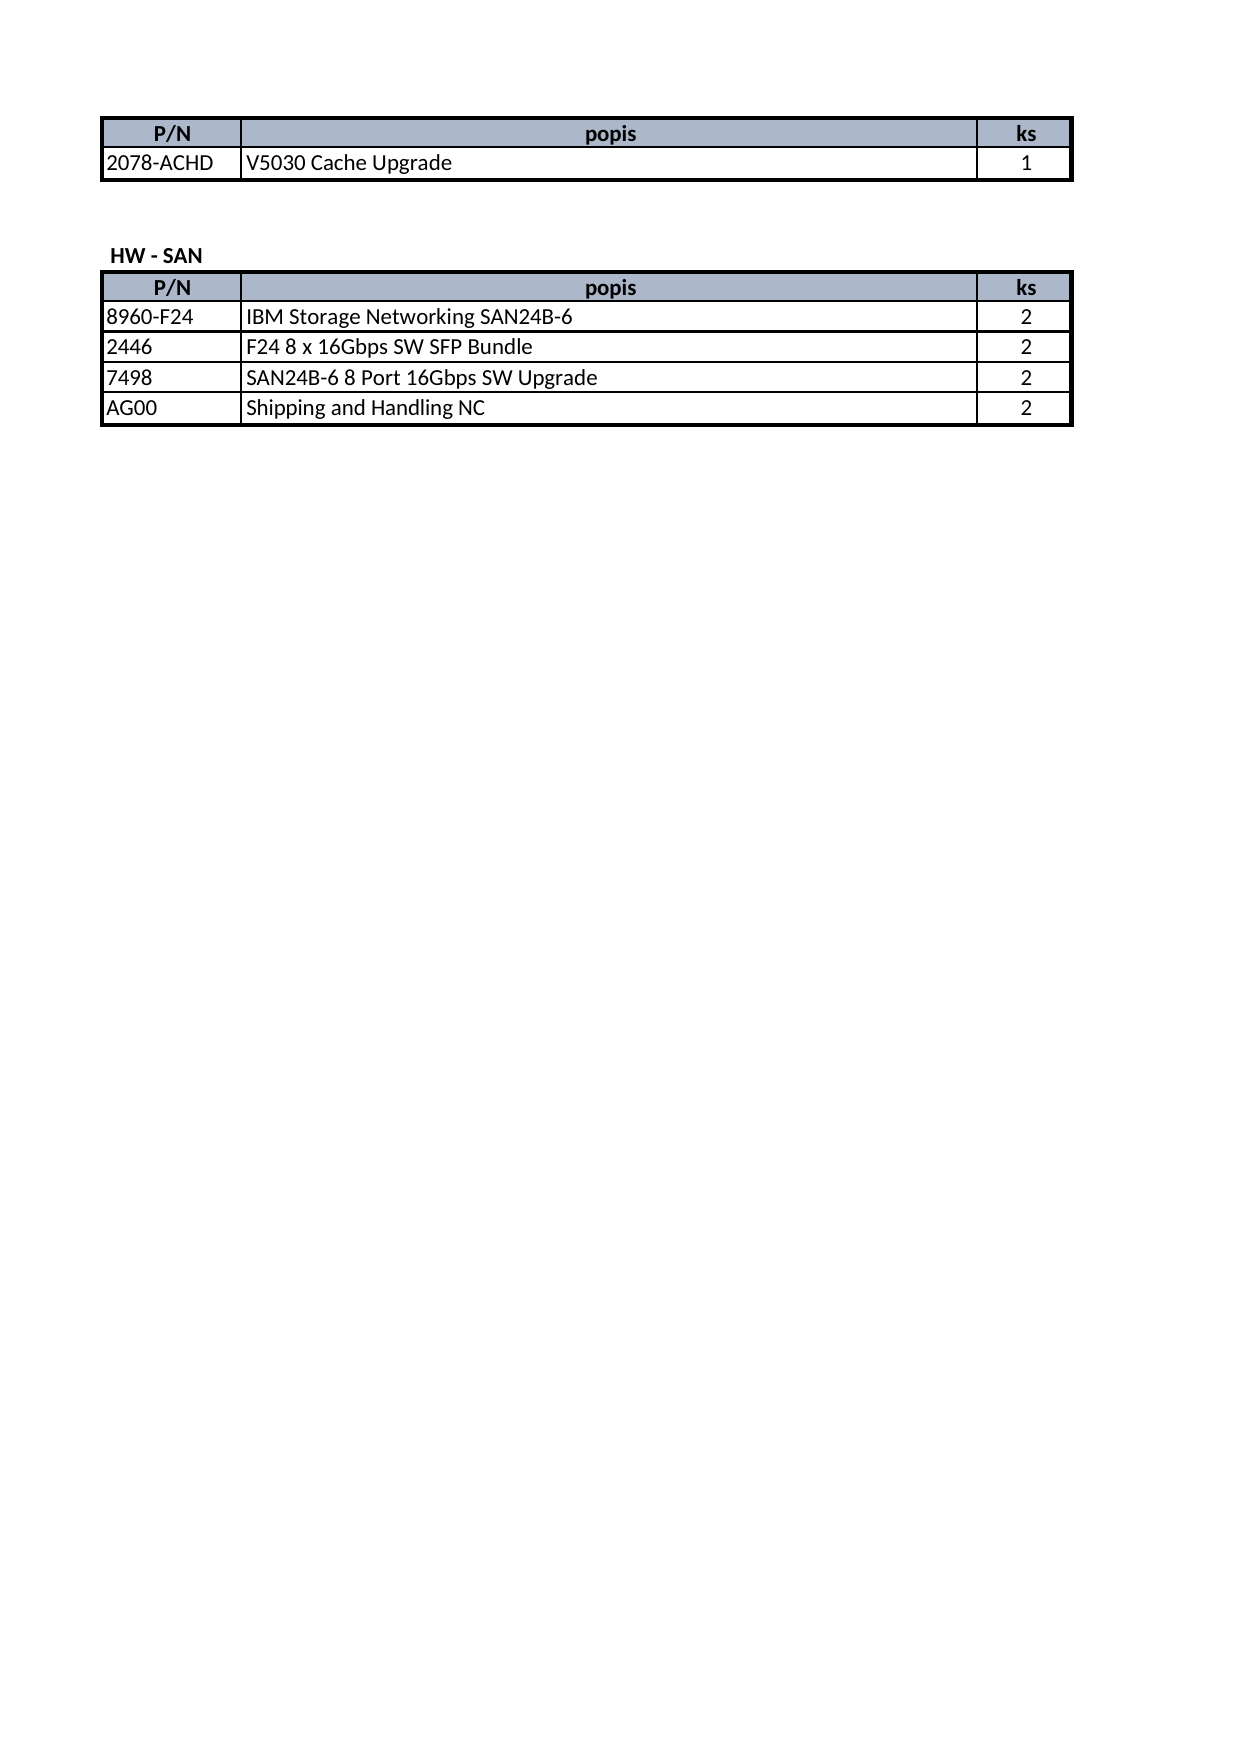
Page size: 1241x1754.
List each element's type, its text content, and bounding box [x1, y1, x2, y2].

table_cell V5030 Cache Upgrade [242, 148, 976, 178]
table_cell SAN24B-6 8 Port 16Gbps SW Upgrade [242, 363, 976, 391]
table_cell 1 [978, 148, 1069, 178]
table_header ks [978, 274, 1069, 300]
table_cell Shipping and Handling NC [242, 393, 976, 423]
table_cell 7498 [104, 363, 240, 391]
table_cell IBM Storage Networking SAN24B-6 [242, 302, 976, 330]
table_cell F24 8 x 16Gbps SW SFP Bundle [242, 333, 976, 361]
table_header popis [242, 274, 976, 300]
table_cell 2 [978, 363, 1069, 391]
table_cell 8960-F24 [104, 302, 240, 330]
table_header popis [242, 120, 976, 146]
table_cell 2446 [104, 333, 240, 361]
table_cell 2 [978, 302, 1069, 330]
table_cell 2078-ACHD [104, 148, 240, 178]
table_cell 2 [978, 393, 1069, 423]
table_cell 2 [978, 333, 1069, 361]
table_header P/N [104, 120, 240, 146]
table_header P/N [104, 274, 240, 300]
table_cell AG00 [104, 393, 240, 423]
text HW - SAN [110, 241, 1065, 269]
table_header ks [978, 120, 1069, 146]
